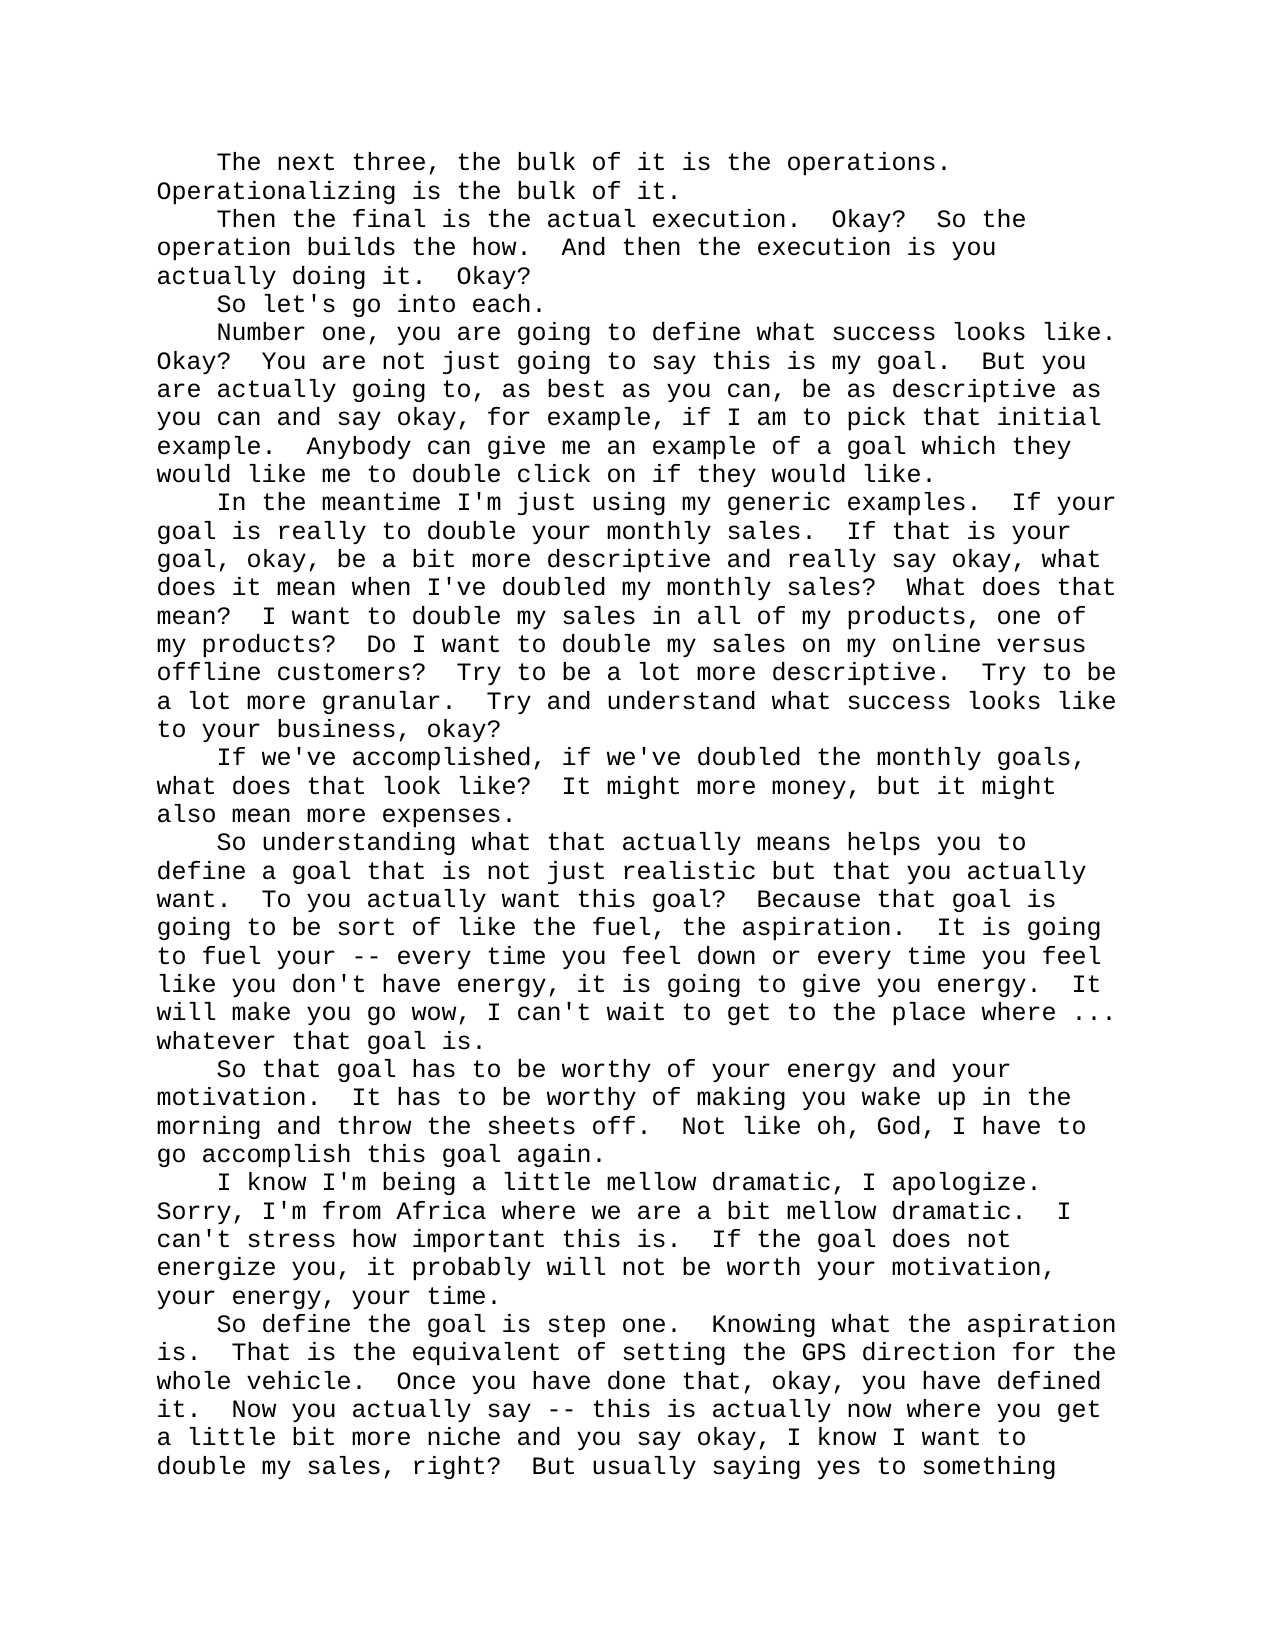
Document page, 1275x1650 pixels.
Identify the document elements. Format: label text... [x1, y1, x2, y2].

text So let's go into each. [156, 292, 1118, 320]
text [156, 1312, 1118, 1482]
text I know I'm being a little mellow dramatic, I apologize. Sorry, I'm from Africa where we are a bit mellow dramatic. I can't stress how important this is. If the goal does not energize you, it probably will not be worth your motivation, your energy, your time. [156, 1170, 1118, 1312]
text Number one, you are going to define what success looks like. Okay? You are not just going to say this is my goal. But you are actually going to, as best as you can, be as descriptive as you can and say okay, for example, if I am to pick that initial example. Anybody can give me an example of a goal which they would like me to double click on if they would like. [156, 320, 1118, 490]
text If we've accomplished, if we've doubled the monthly goals, what does that look like? It might more money, but it might also mean more expenses. [156, 745, 1118, 830]
text So understanding what that actually means helps you to define a goal that is not just realistic but that you actually want. To you actually want this goal? Because that goal is going to be sort of like the fuel, the aspiration. It is going to fuel your -- every time you feel down or every time you feel like you don't have energy, it is going to give you energy. It will make you go wow, I can't wait to get to the place where ... whatever that goal is. [156, 830, 1118, 1057]
text So that goal has to be worthy of your energy and your motivation. It has to be worthy of making you wake up in the morning and throw the sheets off. Not like oh, God, I have to go accomplish this goal again. [156, 1057, 1118, 1170]
text In the meantime I'm just using my generic examples. If your goal is really to double your monthly sales. If that is your goal, okay, be a bit more descriptive and really say okay, what does it mean when I've doubled my monthly sales? What does that mean? I want to double my sales in all of my products, one of my products? Do I want to double my sales on my online versus offline customers? Try to be a lot more descriptive. Try to be a lot more granular. Try and understand what success looks like to your business, okay? [156, 490, 1118, 745]
text Then the final is the actual execution. Okay? So the operation builds the how. And then the execution is you actually doing it. Okay? [156, 207, 1118, 292]
text The next three, the bulk of it is the operations. Operationalizing is the bulk of it. [156, 150, 1118, 207]
